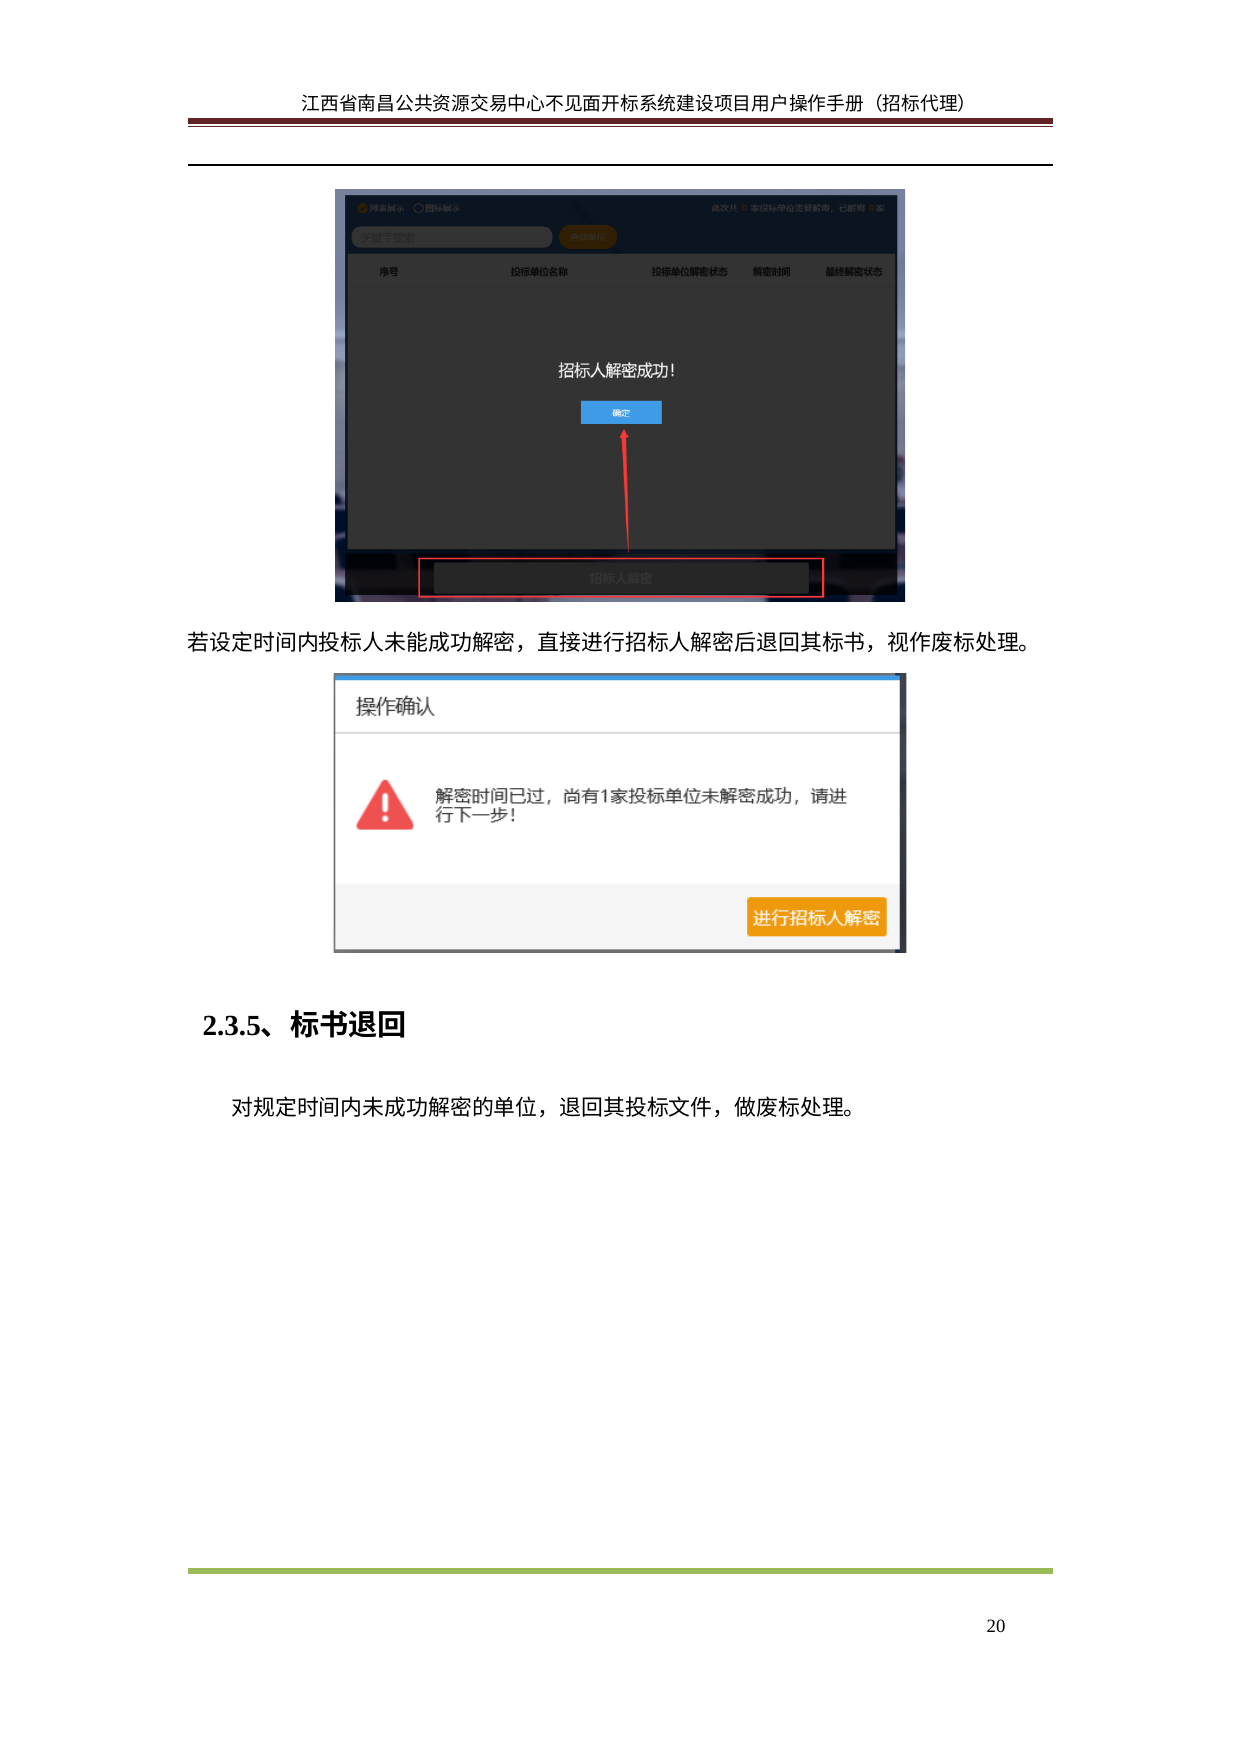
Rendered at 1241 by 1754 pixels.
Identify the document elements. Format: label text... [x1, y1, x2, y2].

picture [335, 189, 905, 602]
subtitle 2.3.5、标书退回 [202, 991, 1053, 1056]
text 对规定时间内未成功解密的单位，退回其投标文件，做废标处理。 [187, 1089, 1053, 1122]
text 若设定时间内投标人未能成功解密，直接进行招标人解密后退回其标书，视作废标处理。 [187, 625, 1053, 657]
picture [333, 673, 907, 953]
